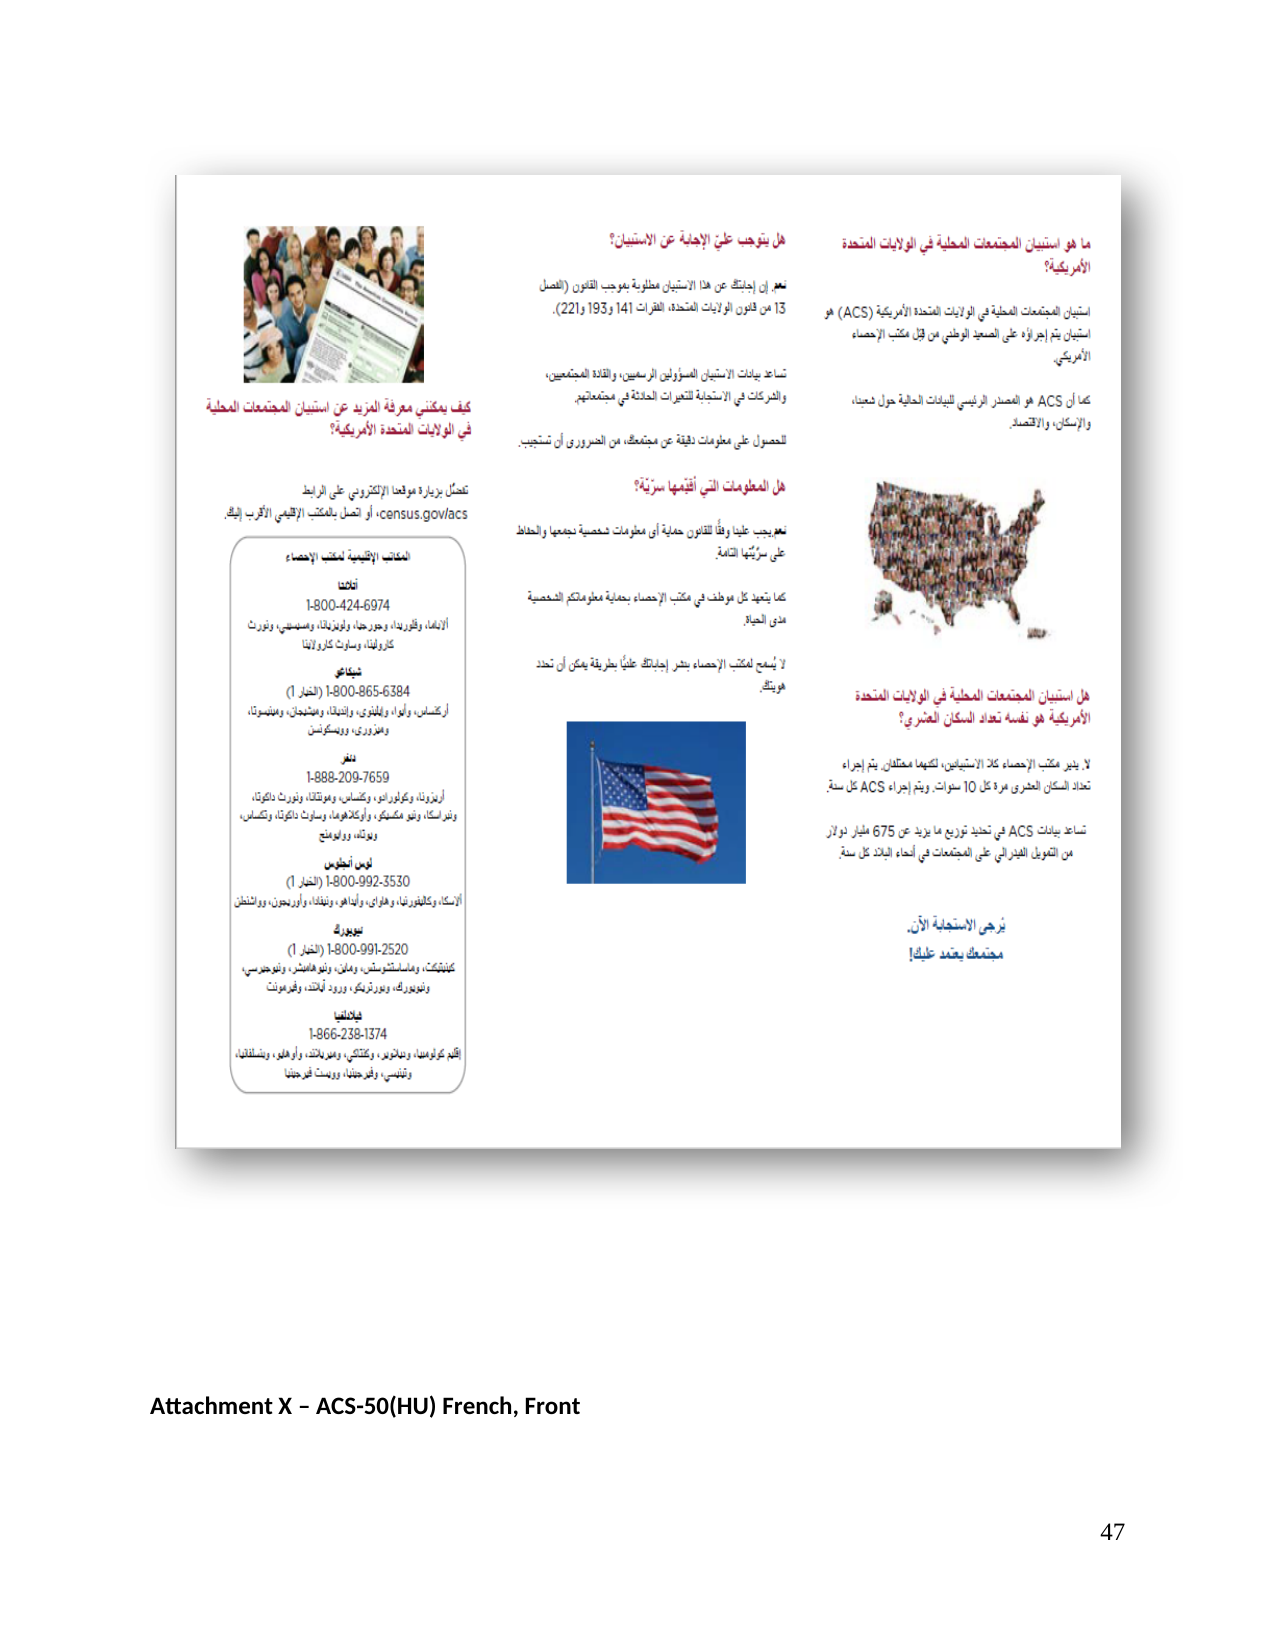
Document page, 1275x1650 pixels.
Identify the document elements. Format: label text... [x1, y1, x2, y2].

picture [175, 175, 1121, 1149]
text Attachment X – ACS-50(HU) French, Front [150, 1390, 1125, 1421]
